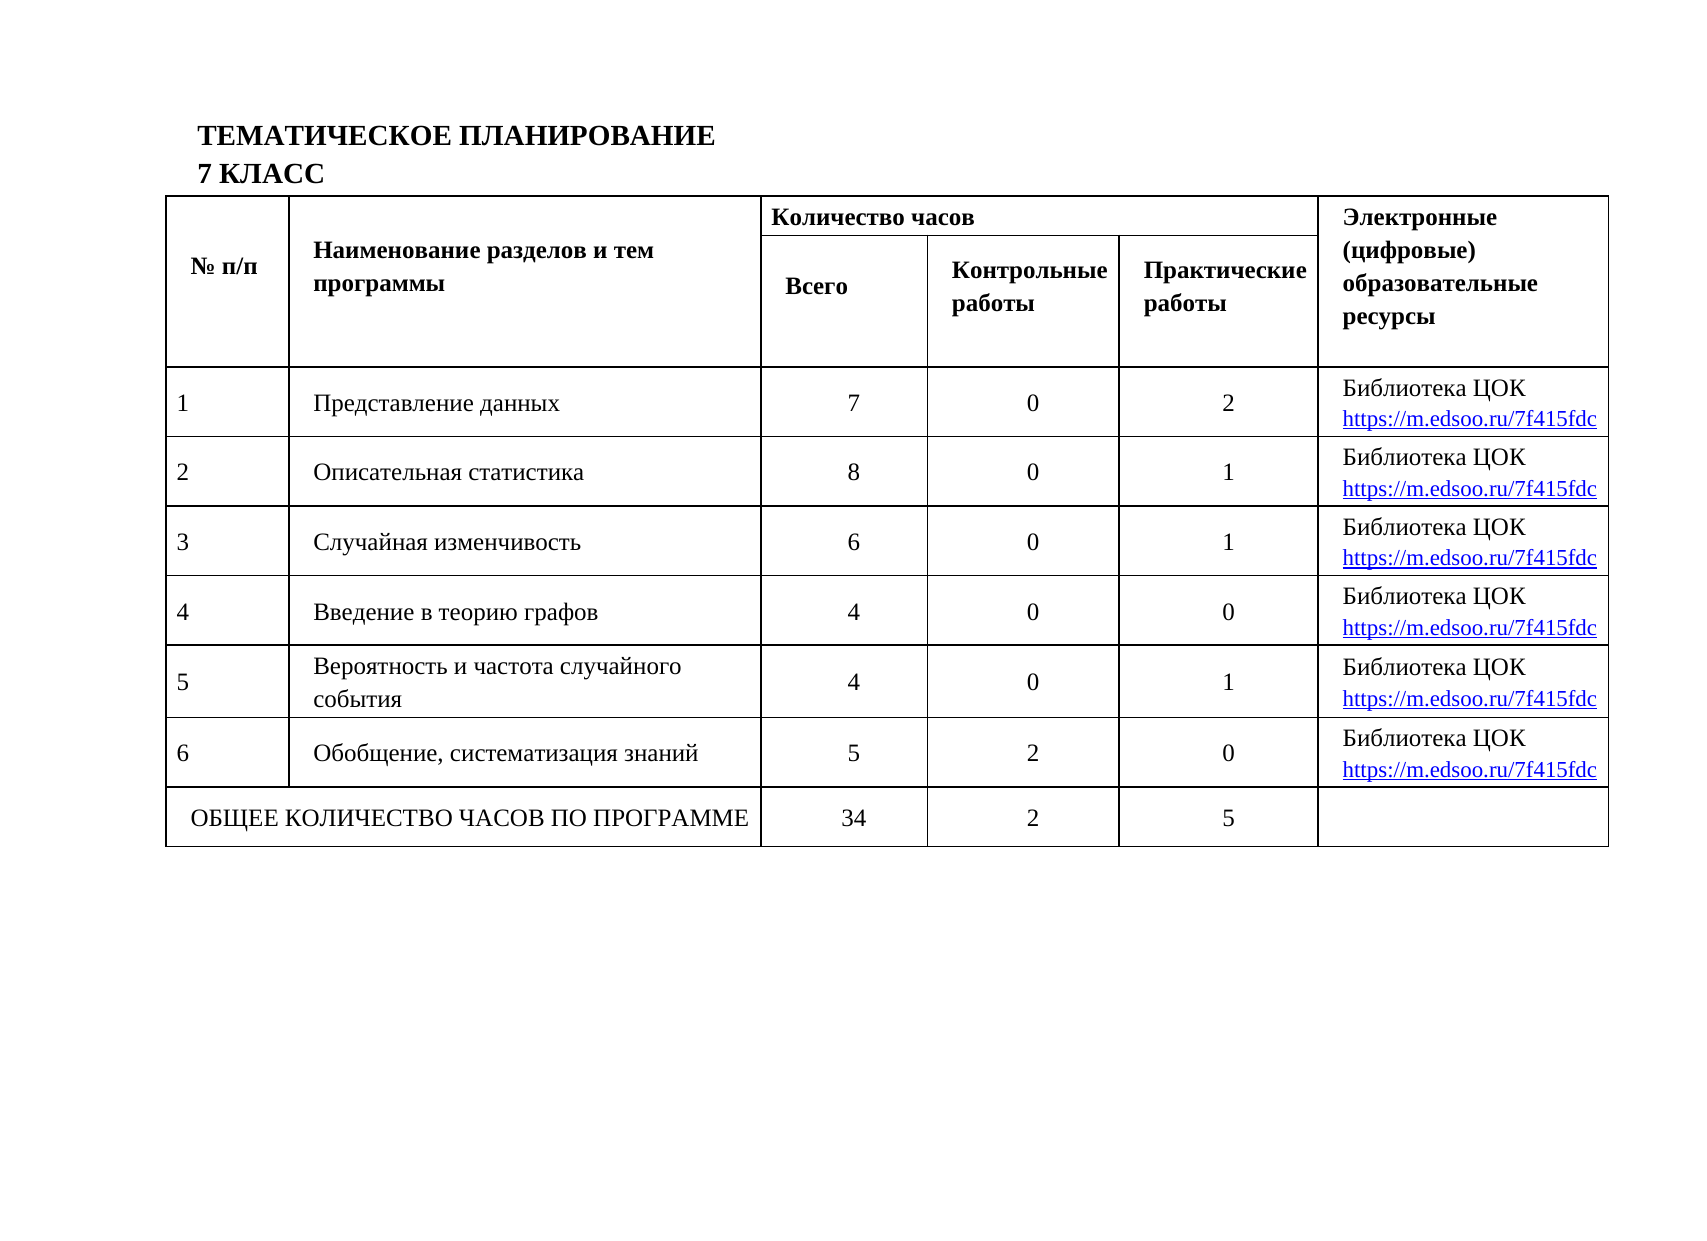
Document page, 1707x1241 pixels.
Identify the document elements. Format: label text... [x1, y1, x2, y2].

table_cell ОБЩЕЕ КОЛИЧЕСТВО ЧАСОВ ПО ПРОГРАММЕ [167, 788, 760, 846]
text 7 КЛАСС [190, 157, 1618, 190]
table_cell 0 [928, 646, 1118, 717]
table_cell 4 [762, 576, 927, 644]
table_cell Обобщение, систематизация знаний [290, 718, 760, 786]
table_cell 7 [762, 368, 927, 436]
table_cell Представление данных [290, 368, 760, 436]
table_cell 2 [928, 718, 1118, 786]
table_cell 4 [762, 646, 927, 717]
table_cell 0 [928, 437, 1118, 505]
table_cell 1 [167, 368, 288, 436]
table_cell 6 [762, 507, 927, 575]
table_cell 1 [1120, 437, 1317, 505]
table_cell 0 [928, 576, 1118, 644]
table_cell 6 [167, 718, 288, 786]
table_cell 2 [167, 437, 288, 505]
table_cell [1319, 788, 1608, 846]
table_cell 0 [928, 507, 1118, 575]
table_cell 2 [1120, 368, 1317, 436]
table_header № п/п [167, 197, 288, 366]
table_cell 4 [167, 576, 288, 644]
table_cell 0 [1120, 576, 1317, 644]
table_cell 1 [1120, 646, 1317, 717]
table_header Количество часов [762, 197, 1317, 234]
table_header Наименование разделов и тем программы [290, 197, 760, 366]
text ТЕМАТИЧЕСКОЕ ПЛАНИРОВАНИЕ [190, 118, 1618, 152]
table_cell Практические работы [1120, 236, 1317, 366]
table_cell Библиотека ЦОК https://m.edsoo.ru/7f415fdc [1319, 368, 1608, 436]
table_cell Библиотека ЦОК https://m.edsoo.ru/7f415fdc [1319, 718, 1608, 786]
table_cell 3 [167, 507, 288, 575]
table_cell Библиотека ЦОК https://m.edsoo.ru/7f415fdc [1319, 507, 1608, 575]
table_cell Вероятность и частота случайного события [290, 646, 760, 717]
table_cell Введение в теорию графов [290, 576, 760, 644]
table_cell 5 [1120, 788, 1317, 846]
table_cell 8 [762, 437, 927, 505]
table_cell Контрольные работы [928, 236, 1118, 366]
table_cell 0 [928, 368, 1118, 436]
table_cell 2 [928, 788, 1118, 846]
table_cell Описательная статистика [290, 437, 760, 505]
table_cell 5 [167, 646, 288, 717]
table_cell Библиотека ЦОК https://m.edsoo.ru/7f415fdc [1319, 437, 1608, 505]
table_cell 1 [1120, 507, 1317, 575]
table_cell Всего [762, 236, 927, 366]
table_cell 0 [1120, 718, 1317, 786]
table_header Электронные (цифровые) образовательные ресурсы [1319, 197, 1608, 366]
table_cell Случайная изменчивость [290, 507, 760, 575]
table_cell Библиотека ЦОК https://m.edsoo.ru/7f415fdc [1319, 646, 1608, 717]
table_cell 34 [762, 788, 927, 846]
table_cell Библиотека ЦОК https://m.edsoo.ru/7f415fdc [1319, 576, 1608, 644]
table_cell 5 [762, 718, 927, 786]
